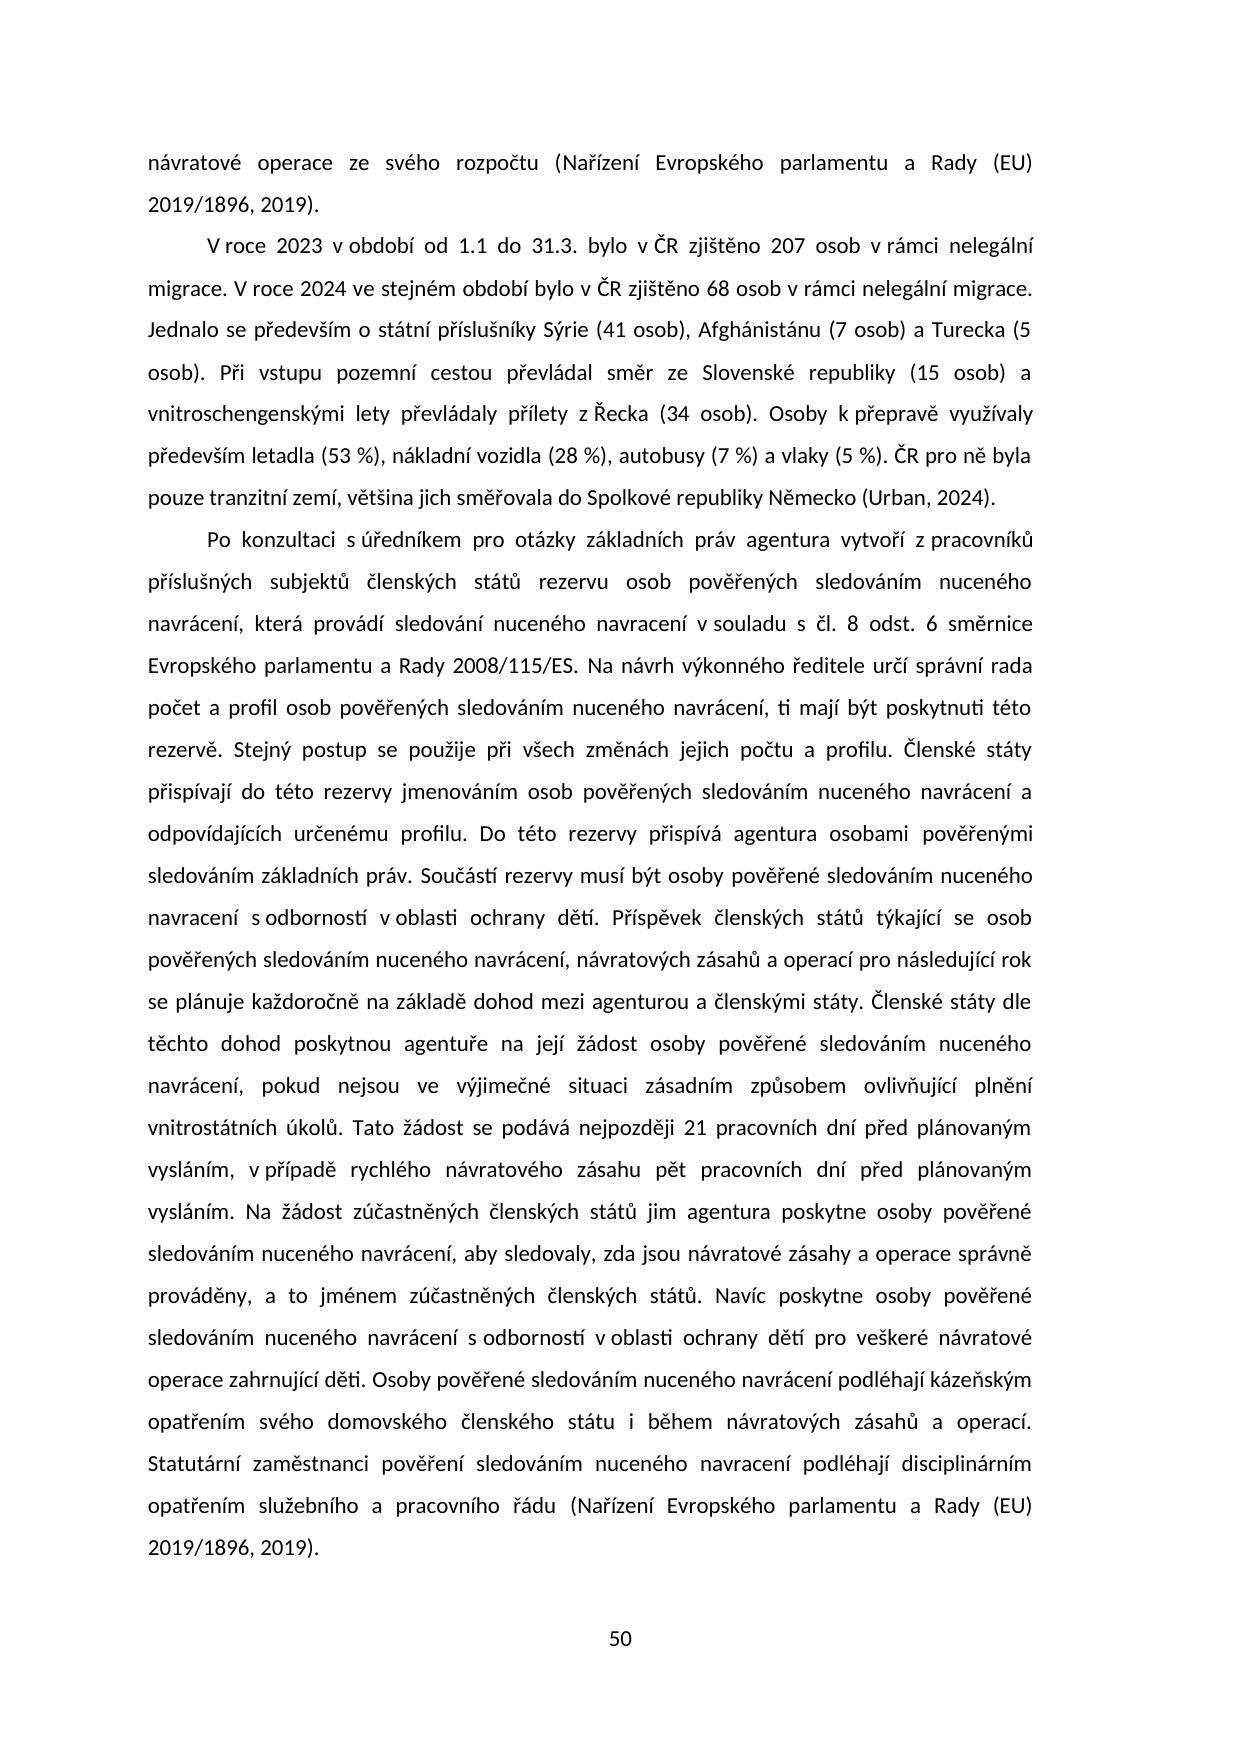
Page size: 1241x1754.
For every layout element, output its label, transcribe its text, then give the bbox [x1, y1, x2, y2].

text Po konzultaci s úředníkem pro otázky základních práv agentura vytvoří z pracovníků příslušných subjektů členských států rezervu osob pověřených sledováním nuceného navrácení, která provádí sledování nuceného navracení v souladu s čl. 8 odst. 6 směrnice Evropského parlamentu a Rady 2008/115/ES. Na návrh výkonného ředitele určí správní rada počet a profil osob pověřených sledováním nuceného navrácení, ti mají být poskytnuti této rezervě. Stejný postup se použije při všech změnách jejich počtu a profilu. Členské státy přispívají do této rezervy jmenováním osob pověřených sledováním nuceného navrácení a odpovídajících určenému profilu. Do této rezervy přispívá agentura osobami pověřenými sledováním základních práv. Součástí rezervy musí být osoby pověřené sledováním nuceného navracení s odborností v oblasti ochrany dětí. Příspěvek členských států týkající se osob pověřených sledováním nuceného navrácení, návratových zásahů a operací pro následující rok se plánuje každoročně na základě dohod mezi agenturou a členskými státy. Členské státy dle těchto dohod poskytnou agentuře na její žádost osoby pověřené sledováním nuceného navrácení, pokud nejsou ve výjimečné situaci zásadním způsobem ovlivňující plnění vnitrostátních úkolů. Tato žádost se podává nejpozději 21 pracovních dní před plánovaným vysláním, v případě rychlého návratového zásahu pět pracovních dní před plánovaným vysláním. Na žádost zúčastněných členských států jim agentura poskytne osoby pověřené sledováním nuceného navrácení, aby sledovaly, zda jsou návratové zásahy a operace správně prováděny, a to jménem zúčastněných členských států. Navíc poskytne osoby pověřené sledováním nuceného navrácení s odborností v oblasti ochrany dětí pro veškeré návratové operace zahrnující děti. Osoby pověřené sledováním nuceného navrácení podléhají kázeňským opatřením svého domovského členského státu i během návratových zásahů a operací. Statutární zaměstnanci pověření sledováním nuceného navracení podléhají disciplinárním opatřením služebního a pracovního řádu (Nařízení Evropského parlamentu a Rady (EU) 2019/1896, 2019). [148, 526, 1033, 1561]
text V roce 2023 v období od 1.1 do 31.3. bylo v ČR zjištěno 207 osob v rámci nelegální migrace. V roce 2024 ve stejném období bylo v ČR zjištěno 68 osob v rámci nelegální migrace. Jednalo se především o státní příslušníky Sýrie (41 osob), Afghánistánu (7 osob) a Turecka (5 osob). Při vstupu pozemní cestou převládal směr ze Slovenské republiky (15 osob) a vnitroschengenskými lety převládaly přílety z Řecka (34 osob). Osoby k přepravě využívaly především letadla (53 %), nákladní vozidla (28 %), autobusy (7 %) a vlaky (5 %). ČR pro ně byla pouze tranzitní zemí, většina jich směřovala do Spolkové republiky Německo (Urban, 2024). [148, 232, 1033, 512]
